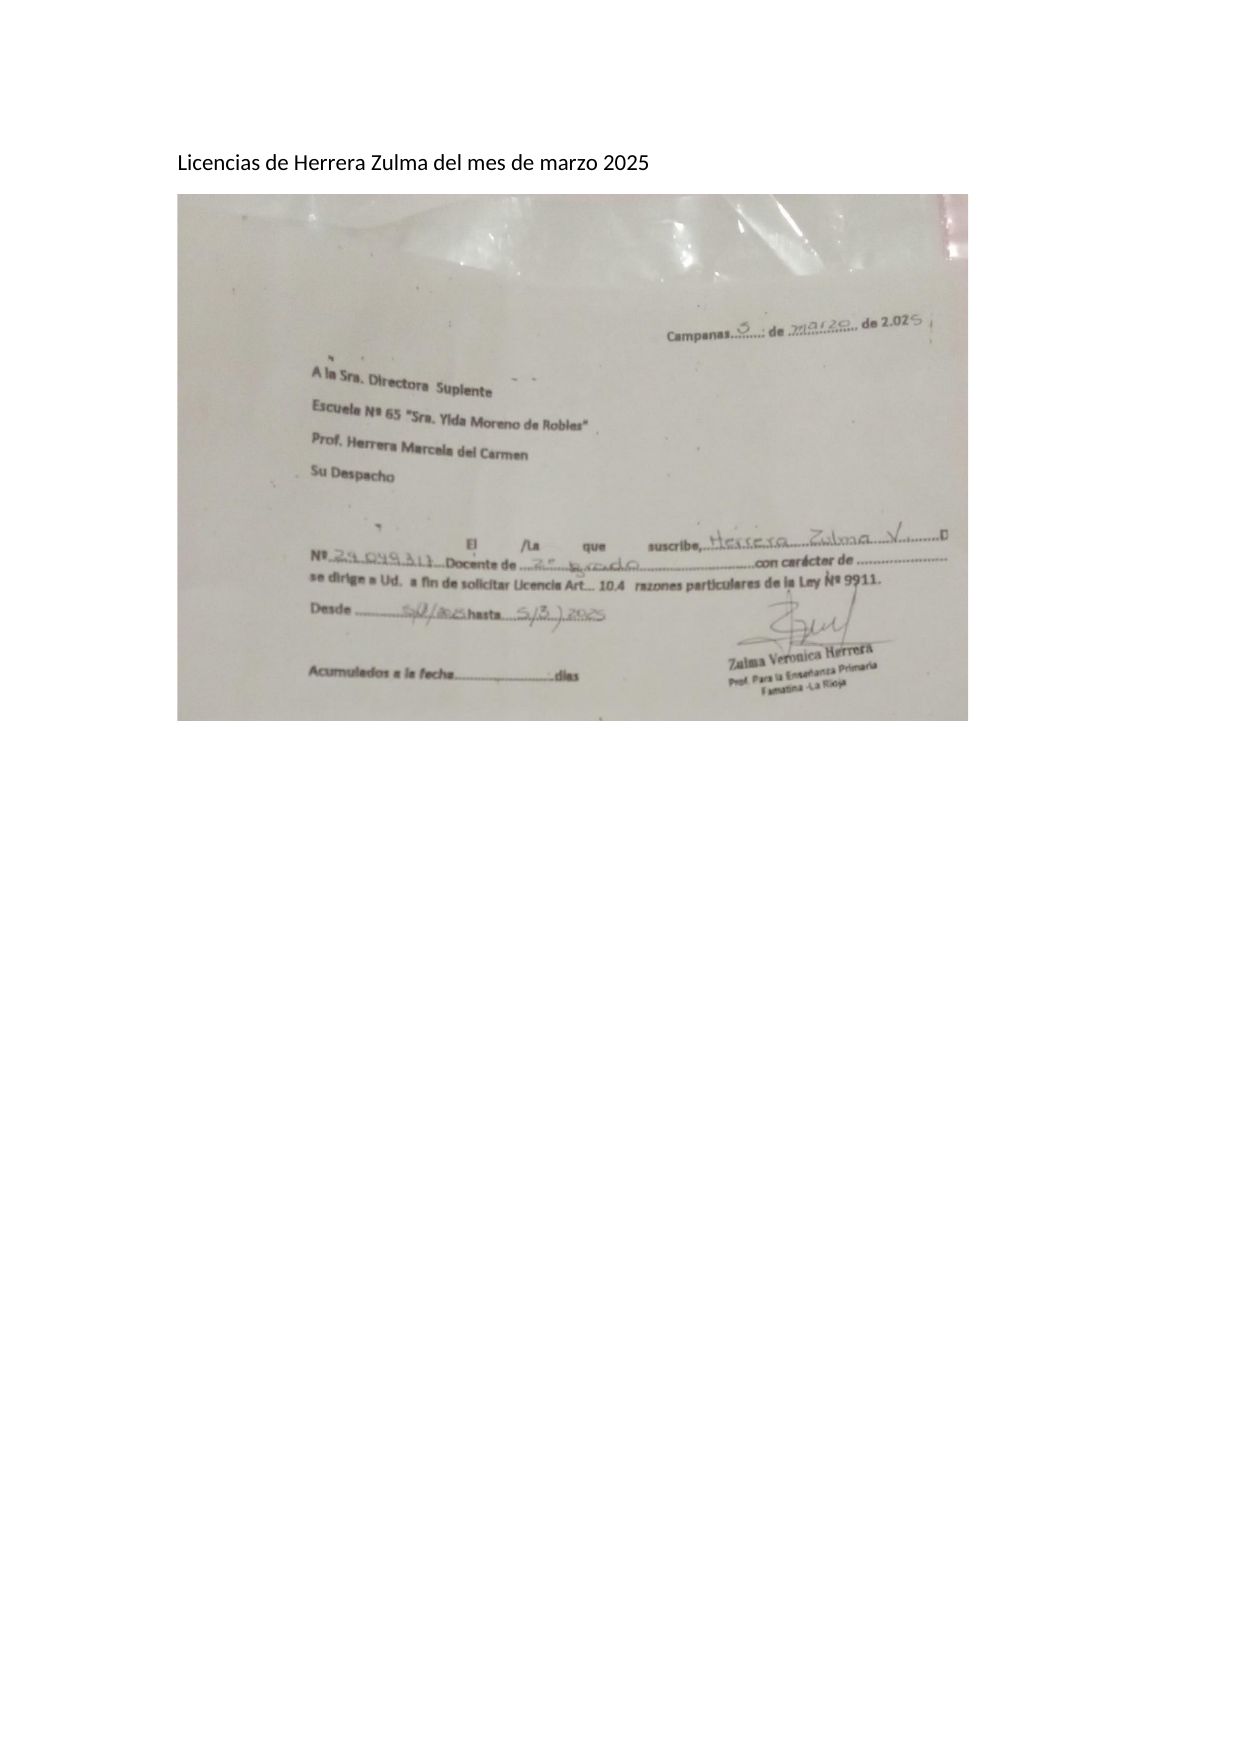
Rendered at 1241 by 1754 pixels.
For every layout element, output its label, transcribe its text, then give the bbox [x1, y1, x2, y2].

text Licencias de Herrera Zulma del mes de marzo 2025 [177, 148, 1063, 176]
picture [177, 194, 969, 721]
